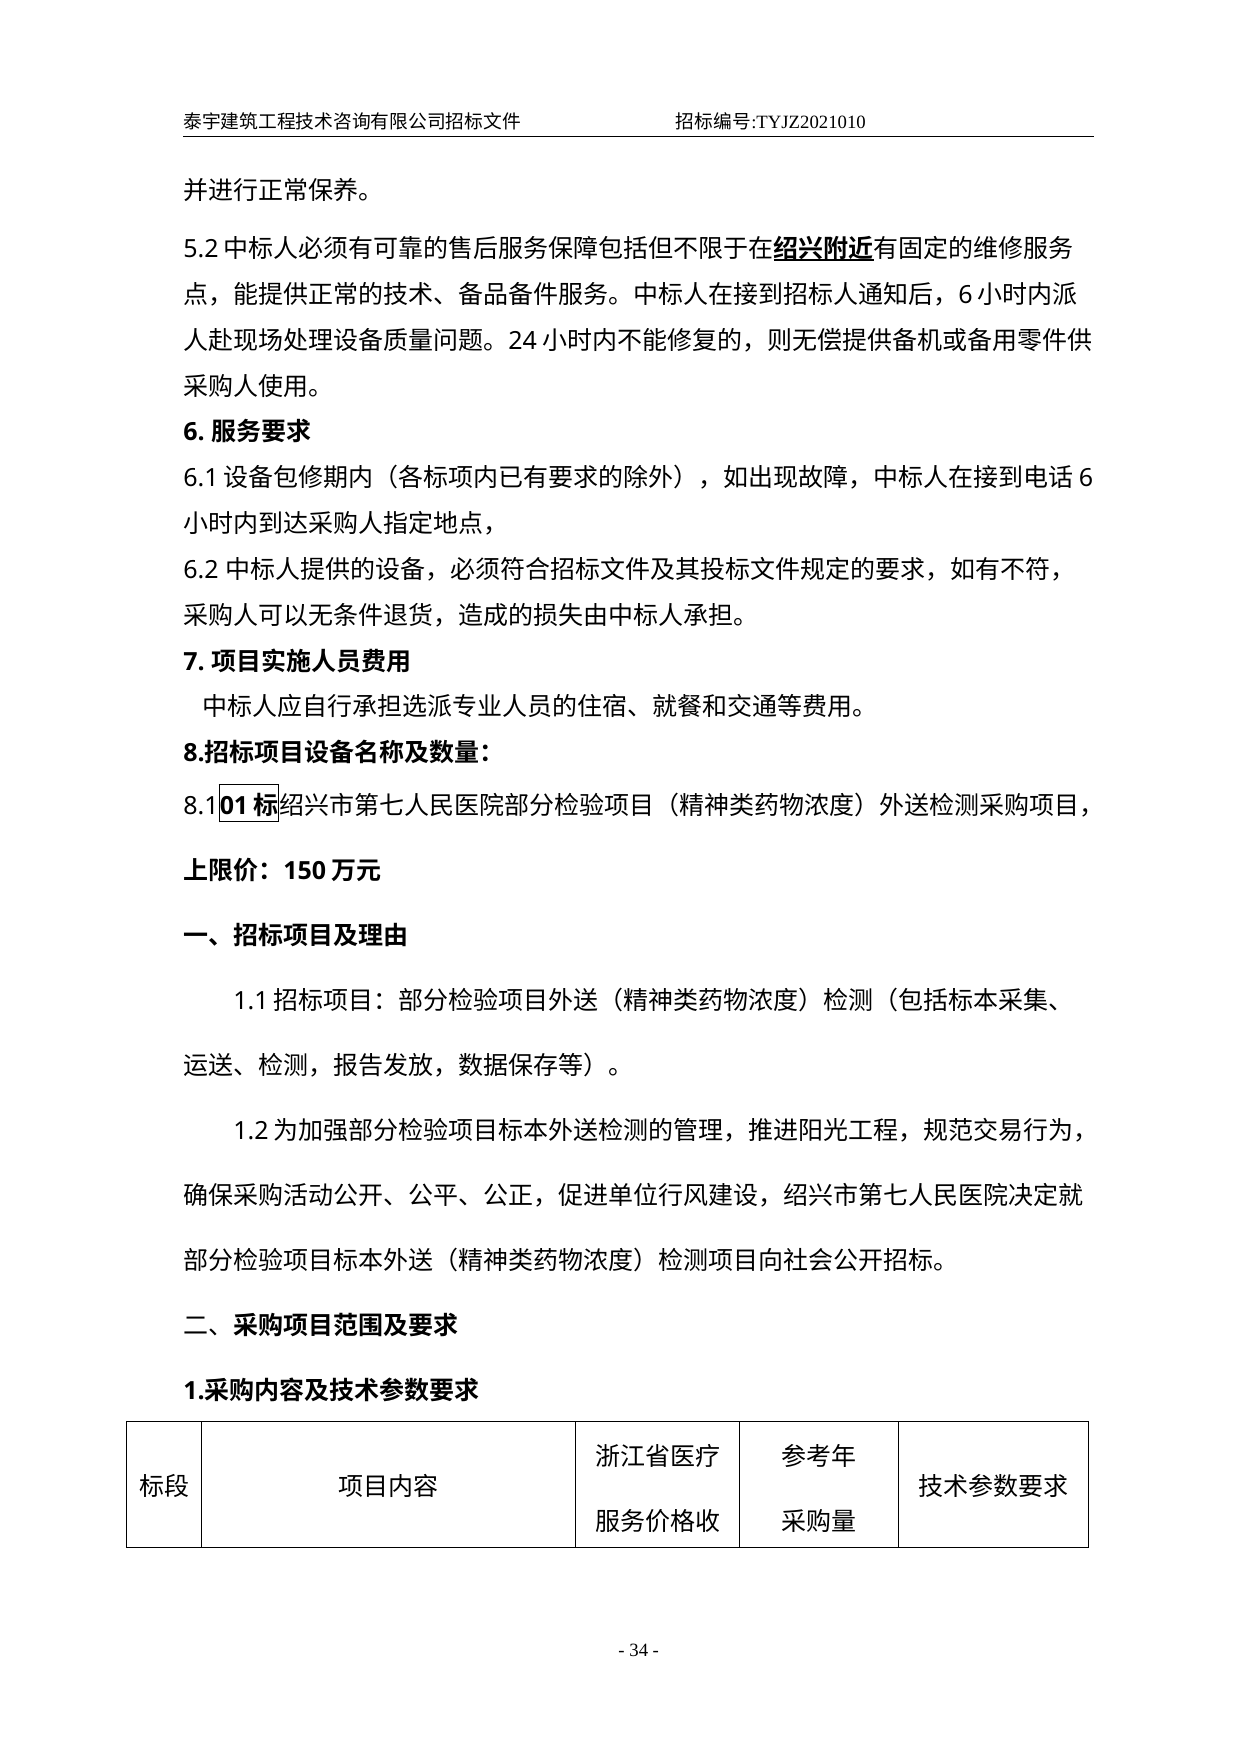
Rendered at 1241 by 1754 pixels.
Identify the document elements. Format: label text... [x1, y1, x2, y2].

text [183, 156, 1094, 221]
table_header 浙江省医疗服务价格收费标准 [576, 1422, 739, 1547]
text 5.2中标人必须有可靠的售后服务保障包括但不限于在绍兴附近有固定的维修服务点，能提供正常的技术、备品备件服务。中标人在接到招标人通知后，6小时内派人赴现场处理设备质量问题。24小时内不能修复的，则无偿提供备机或备用零件供采购人使用。 [183, 221, 1094, 404]
table_header 标段 [127, 1422, 201, 1547]
text 8.101标绍兴市第七人民医院部分检验项目（精神类药物浓度）外送检测采购项目，上限价：150万元 [183, 771, 1094, 901]
text 中标人应自行承担选派专业人员的住宿、就餐和交通等费用。 [183, 679, 1094, 725]
text 1.采购内容及技术参数要求 [183, 1356, 1094, 1421]
table_header 参考年 采购量 [740, 1422, 898, 1547]
list 采购项目范围及要求 [183, 1291, 1094, 1356]
text 6.2 中标人提供的设备，必须符合招标文件及其投标文件规定的要求，如有不符，采购人可以无条件退货，造成的损失由中标人承担。 [183, 542, 1094, 633]
list 招标项目及理由 [183, 901, 1094, 966]
text 8.招标项目设备名称及数量： [183, 725, 1094, 771]
text 1.2为加强部分检验项目标本外送检测的管理，推进阳光工程，规范交易行为，确保采购活动公开、公平、公正，促进单位行风建设，绍兴市第七人民医院决定就部分检验项目标本外送（精神类药物浓度）检测项目向社会公开招标。 [183, 1096, 1094, 1291]
table_header 项目内容 [202, 1422, 575, 1547]
text 6. 服务要求 [183, 404, 1094, 450]
table_header 技术参数要求 [899, 1422, 1088, 1547]
text 1.1招标项目：部分检验项目外送（精神类药物浓度）检测（包括标本采集、运送、检测，报告发放，数据保存等）。 [183, 966, 1094, 1096]
text 7. 项目实施人员费用 [183, 633, 1094, 679]
text 6.1设备包修期内（各标项内已有要求的除外），如出现故障，中标人在接到电话6小时内到达采购人指定地点， [183, 450, 1094, 542]
